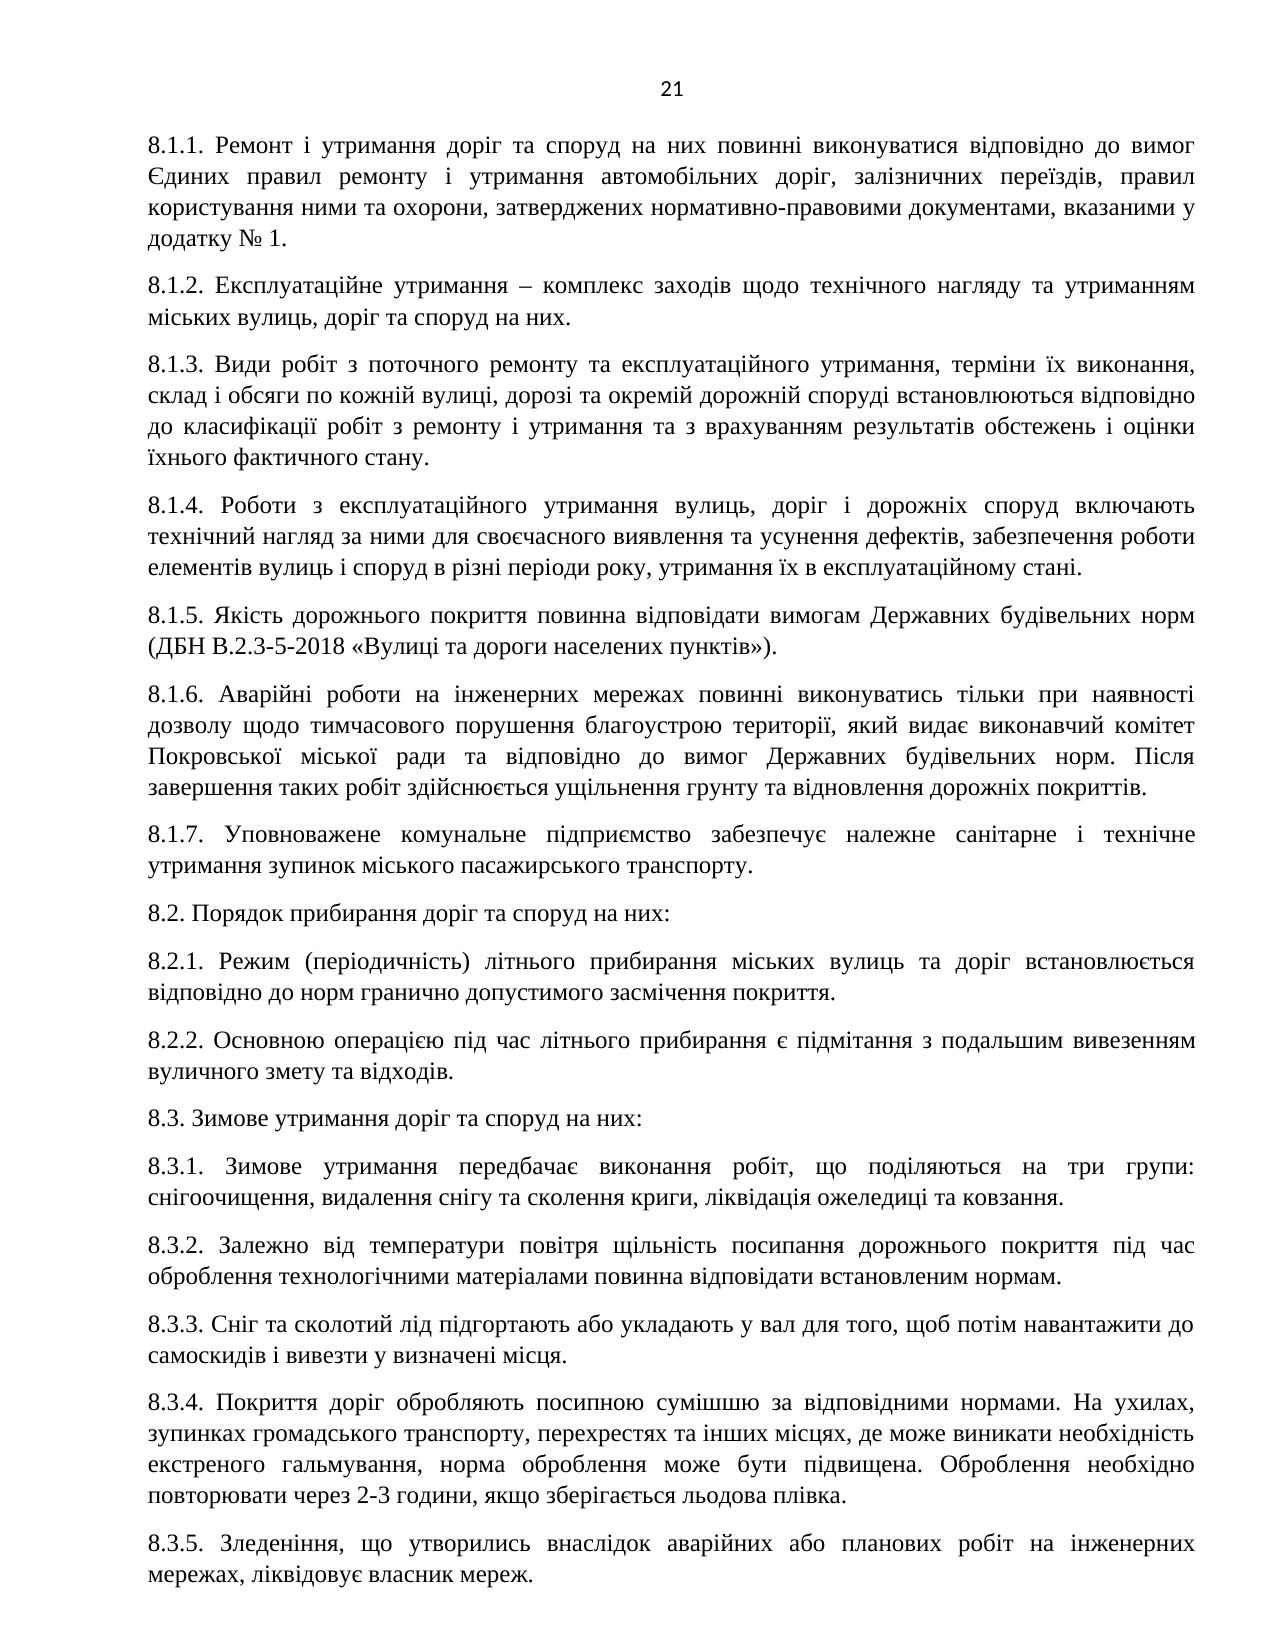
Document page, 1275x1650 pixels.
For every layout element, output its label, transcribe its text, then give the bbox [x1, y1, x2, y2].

text 8.1.6. Аварійні роботи на інженерних мережах повинні виконуватись тільки при наявності дозволу щодо тимчасового порушення благоустрою території, який видає виконавчий комітет Покровської міської ради та відповідно до вимог Державних будівельних норм. Після завершення таких робіт здійснюється ущільнення грунту та відновлення дорожніх покриттів. [148, 679, 1196, 801]
text 8.3.4. Покриття доріг обробляють посипною сумішшю за відповідними нормами. На ухилах, зупинках громадського транспорту, перехрестях та інших місцях, де може виникати необхідність екстреного гальмування, норма оброблення може бути підвищена. Оброблення необхідно повторювати через 2-3 години, якщо зберігається льодова плівка. [148, 1387, 1196, 1509]
text 8.1.2. Експлуатаційне утримання – комплекс заходів щодо технічного нагляду та утриманням міських вулиць, доріг та споруд на них. [148, 271, 1196, 330]
text 8.3.3. Сніг та сколотий лід підгортають або укладають у вал для того, щоб потім навантажити до самоскидів і вивезти у визначені місця. [148, 1309, 1196, 1368]
text 8.1.7. Уповноважене комунальне підприємство забезпечує належне санітарне і технічне утримання зупинок міського пасажирського транспорту. [148, 819, 1196, 879]
text 8.2. Порядок прибирання доріг та споруд на них: [148, 898, 1196, 927]
text 8.1.5. Якість дорожнього покриття повинна відповідати вимогам Державних будівельних норм (ДБН В.2.3-5-2018 «Вулиці та дороги населених пунктів»). [148, 600, 1196, 660]
text 8.2.1. Режим (періодичність) літнього прибирання міських вулиць та доріг встановлюється відповідно до норм гранично допустимого засмічення покриття. [148, 946, 1196, 1006]
text 8.1.4. Роботи з експлуатаційного утримання вулиць, доріг і дорожніх споруд включають технічний нагляд за ними для своєчасного виявлення та усунення дефектів, забезпечення роботи елементів вулиць і споруд в різні періоди року, утримання їх в експлуатаційному стані. [148, 490, 1196, 581]
text 8.2.2. Основною операцією під час літнього прибирання є підмітання з подальшим вивезенням вуличного змету та відходів. [148, 1025, 1196, 1084]
text 8.3.5. Зледеніння, що утворились внаслідок аварійних або планових робіт на інженерних мережах, ліквідовує власник мереж. [148, 1528, 1196, 1588]
text 8.3.1. Зимове утримання передбачає виконання робіт, що поділяються на три групи: снігоочищення, видалення снігу та сколення криги, ліквідація ожеледиці та ковзання. [148, 1151, 1196, 1211]
text 8.1.1. Ремонт і утримання доріг та споруд на них повинні виконуватися відповідно до вимог Єдиних правил ремонту і утримання автомобільних доріг, залізничних переїздів, правил користування ними та охорони, затверджених нормативно-правовими документами, вказаними у додатку № 1. [148, 130, 1196, 252]
text 8.1.3. Види робіт з поточного ремонту та експлуатаційного утримання, терміни їх виконання, склад і обсяги по кожній вулиці, дорозі та окремій дорожній споруді встановлюються відповідно до класифікації робіт з ремонту і утримання та з врахуванням результатів обстежень і оцінки їхнього фактичного стану. [148, 349, 1196, 471]
text 8.3. Зимове утримання доріг та споруд на них: [148, 1103, 1196, 1132]
text 8.3.2. Залежно від температури повітря щільність посипання дорожнього покриття під час оброблення технологічними матеріалами повинна відповідати встановленим нормам. [148, 1230, 1196, 1290]
